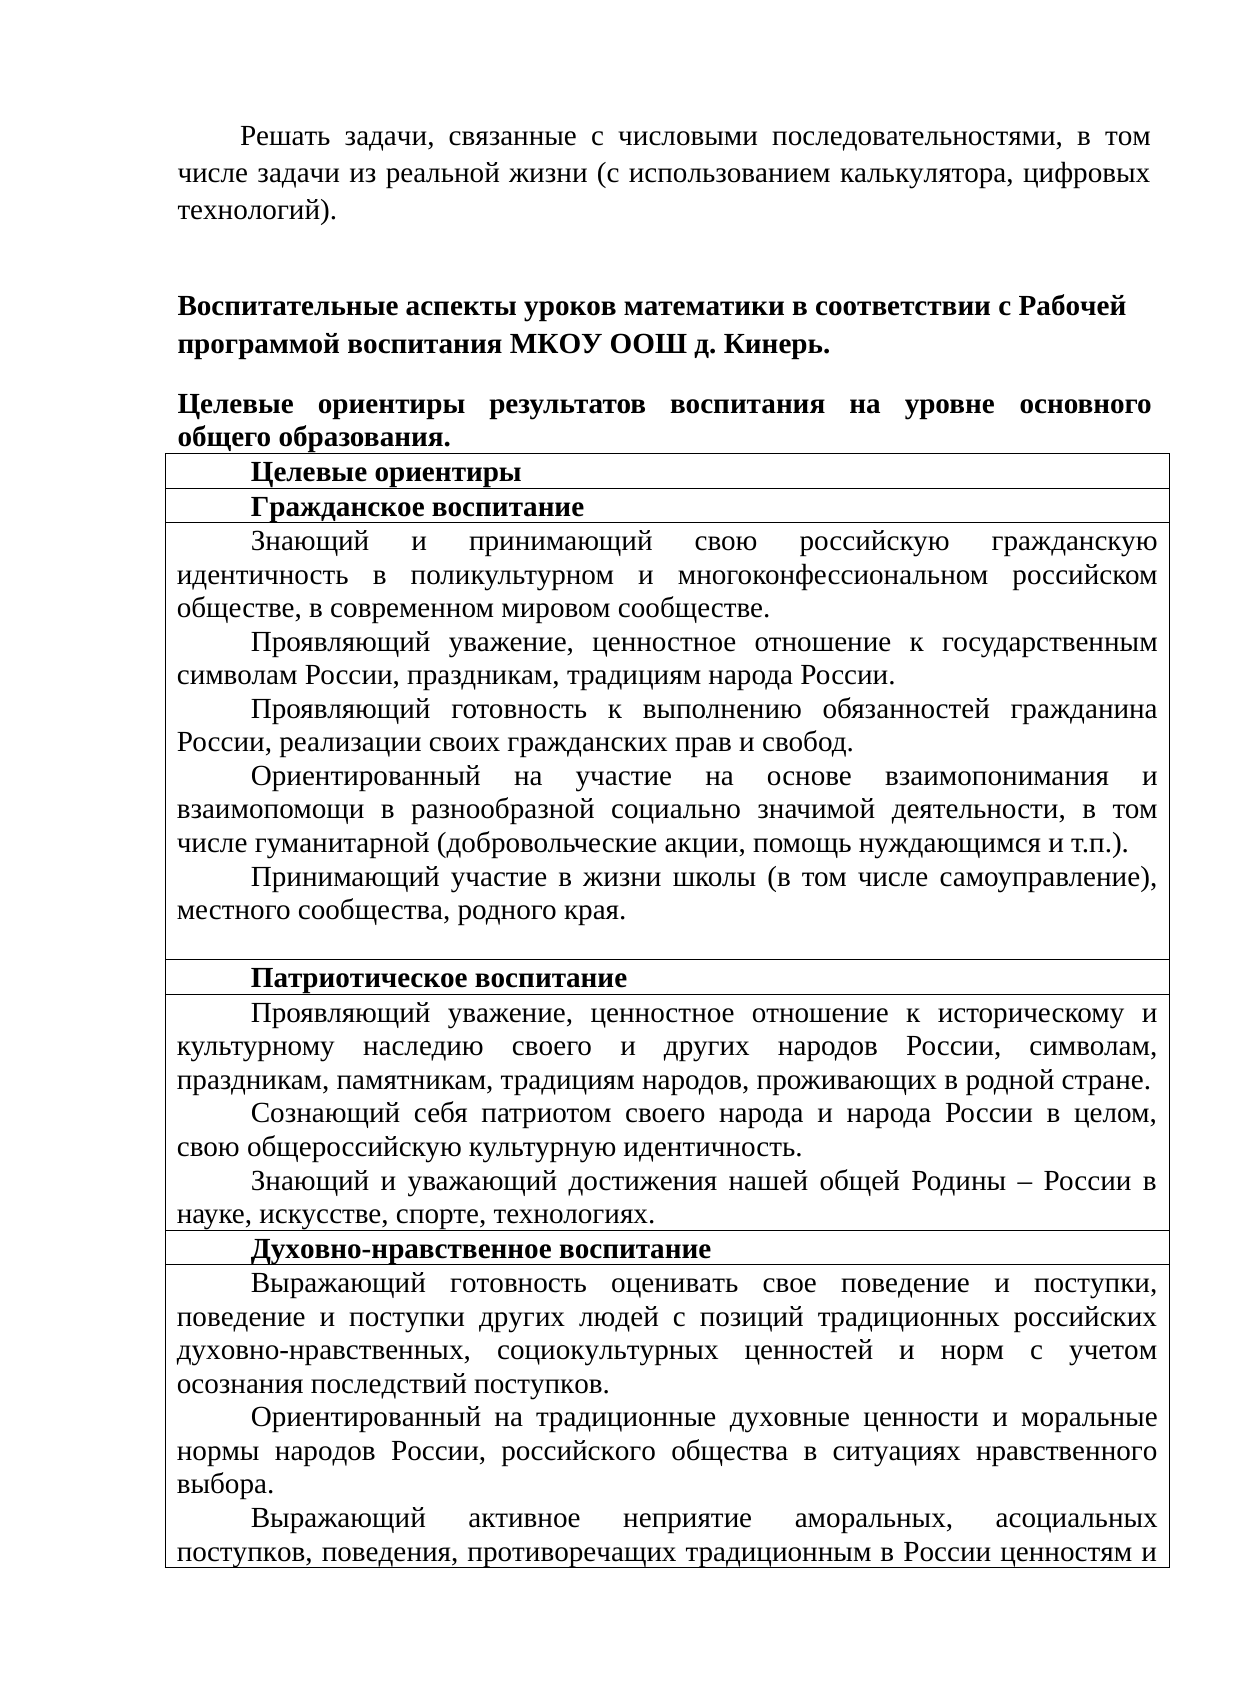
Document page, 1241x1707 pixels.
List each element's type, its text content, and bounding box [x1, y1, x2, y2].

table_cell Патриотическое воспитание [166, 960, 1169, 994]
text Воспитательные аспекты уроков математики в соответствии с Рабочей программой воспитания МКОУ ООШ д. Кинерь. [177, 288, 1152, 360]
text Решать задачи, связанные с числовыми последовательностями, в том числе задачи из реальной жизни (с использованием калькулятора, цифровых технологий). [177, 118, 1152, 225]
table_cell Проявляющий уважение, ценностное отношение к историческому и культурному наследию своего и других народов России, символам, праздникам, памятникам, традициям народов, проживающих в родной стране. Сознающий себя патриотом своего народа и народа России в целом, свою общероссийскую культурную идентичность. Знающий и уважающий достижения нашей общей Родины – России в науке, искусстве, спорте, технологиях. [166, 995, 1169, 1230]
table_cell Духовно-нравственное воспитание [166, 1231, 1169, 1264]
table_header Целевые ориентиры [166, 454, 1169, 488]
text Целевые ориентиры результатов воспитания на уровне основного общего образования. [177, 386, 1152, 453]
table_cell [166, 1265, 1169, 1567]
table_cell Гражданское воспитание [166, 489, 1169, 522]
table_cell Знающий и принимающий свою российскую гражданскую идентичность в поликультурном и многоконфессиональном российском обществе, в современном мировом сообществе. Проявляющий уважение, ценностное отношение к государственным символам России, праздникам, традициям народа России. Проявляющий готовность к выполнению обязанностей гражданина России, реализации своих гражданских прав и свобод. Ориентированный на участие на основе взаимопонимания и взаимопомощи в разнообразной социально значимой деятельности, в том числе гуманитарной (добровольческие акции, помощь нуждающимся и т.п.). Принимающий участие в жизни школы (в том числе самоуправление), местного сообщества, родного края. [166, 523, 1169, 959]
